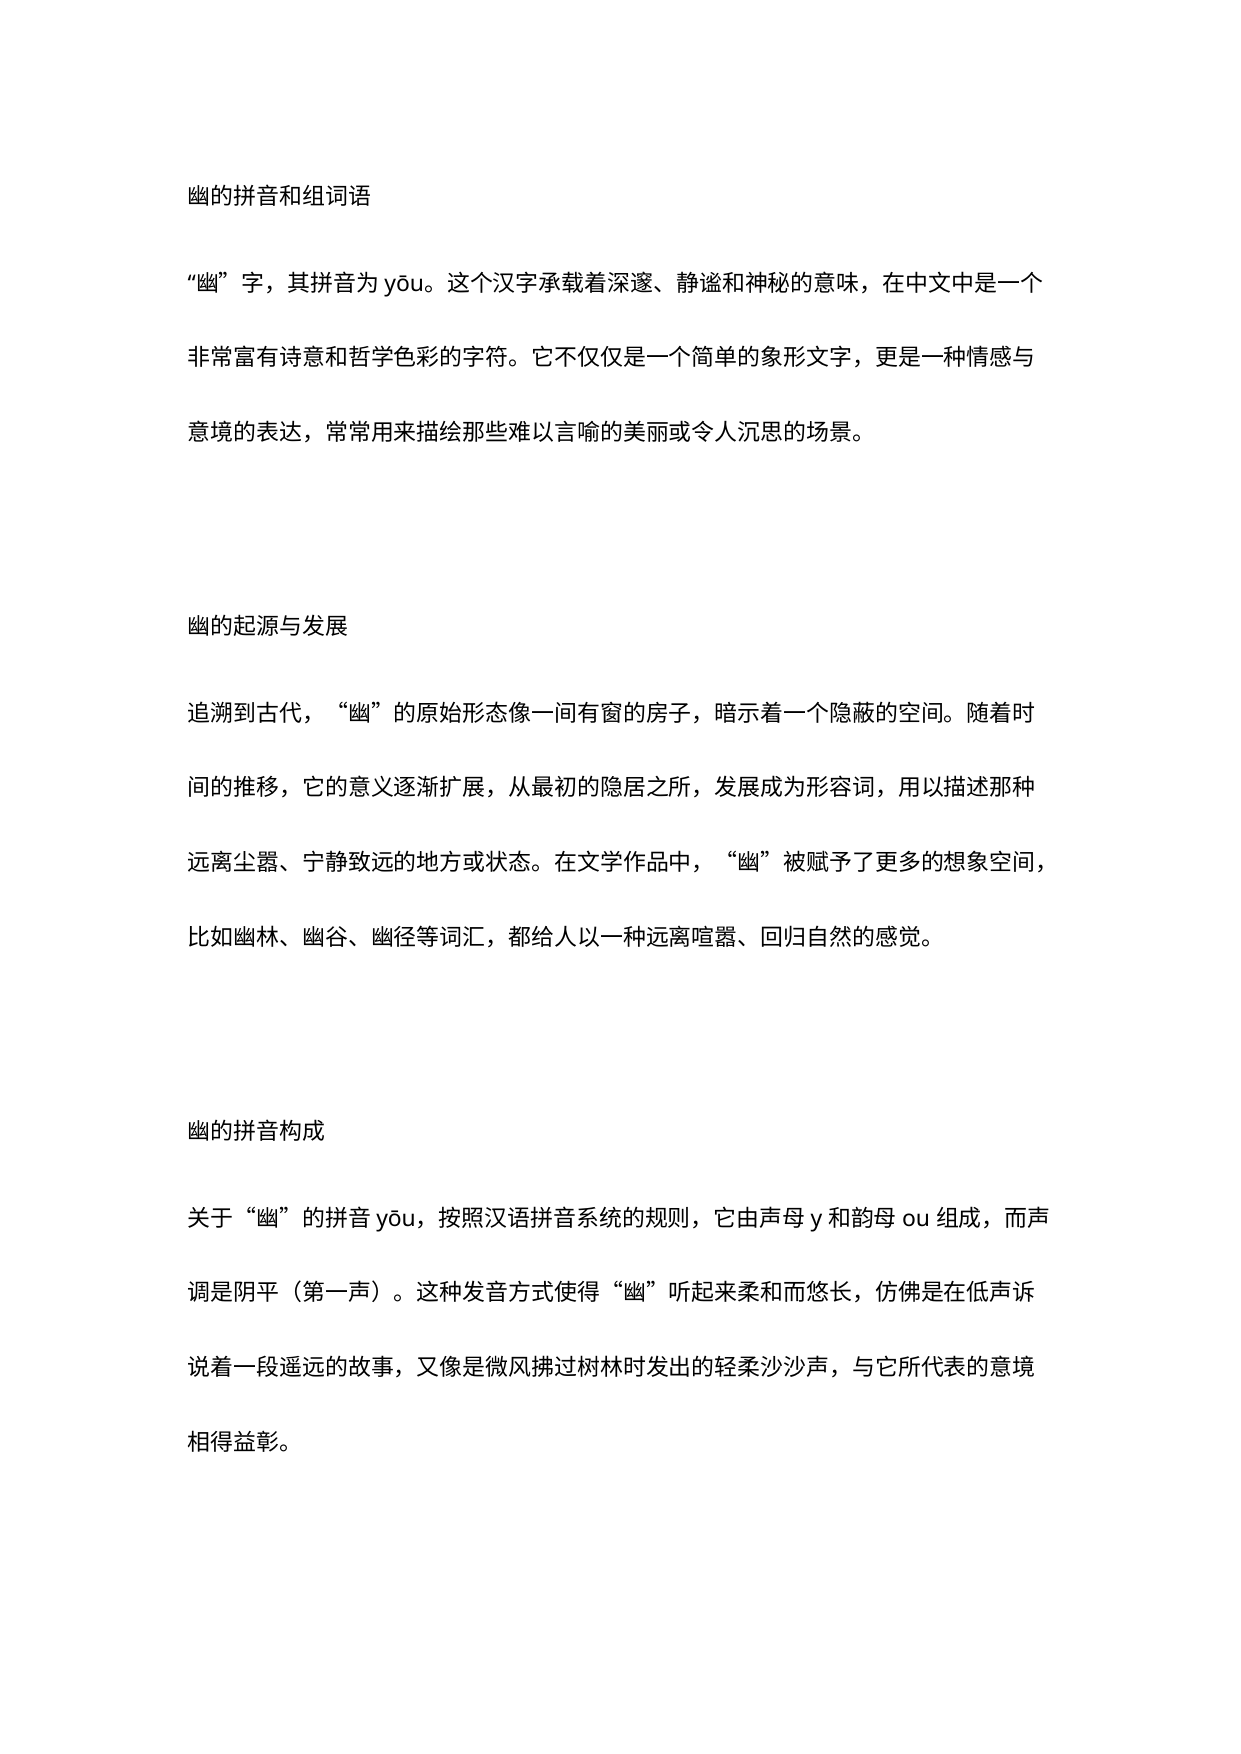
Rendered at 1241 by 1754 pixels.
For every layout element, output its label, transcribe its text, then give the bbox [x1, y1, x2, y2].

text 追溯到古代，“幽”的原始形态像一间有窗的房子，暗示着一个隐蔽的空间。随着时间的推移，它的意义逐渐扩展，从最初的隐居之所，发展成为形容词，用以描述那种远离尘嚣、宁静致远的地方或状态。在文学作品中，“幽”被赋予了更多的想象空间，比如幽林、幽谷、幽径等词汇，都给人以一种远离喧嚣、回归自然的感觉。 [187, 679, 1053, 968]
text 幽的起源与发展 [187, 592, 1053, 657]
text 幽的拼音构成 [187, 1097, 1053, 1162]
text 幽的拼音和组词语 [187, 162, 1053, 227]
text 关于“幽”的拼音 yōu，按照汉语拼音系统的规则，它由声母 y 和韵母 ou 组成，而声调是阴平（第一声）。这种发音方式使得“幽”听起来柔和而悠长，仿佛是在低声诉说着一段遥远的故事，又像是微风拂过树林时发出的轻柔沙沙声，与它所代表的意境相得益彰。 [187, 1184, 1053, 1473]
text “幽”字，其拼音为 yōu。这个汉字承载着深邃、静谧和神秘的意味，在中文中是一个非常富有诗意和哲学色彩的字符。它不仅仅是一个简单的象形文字，更是一种情感与意境的表达，常常用来描绘那些难以言喻的美丽或令人沉思的场景。 [187, 248, 1053, 463]
